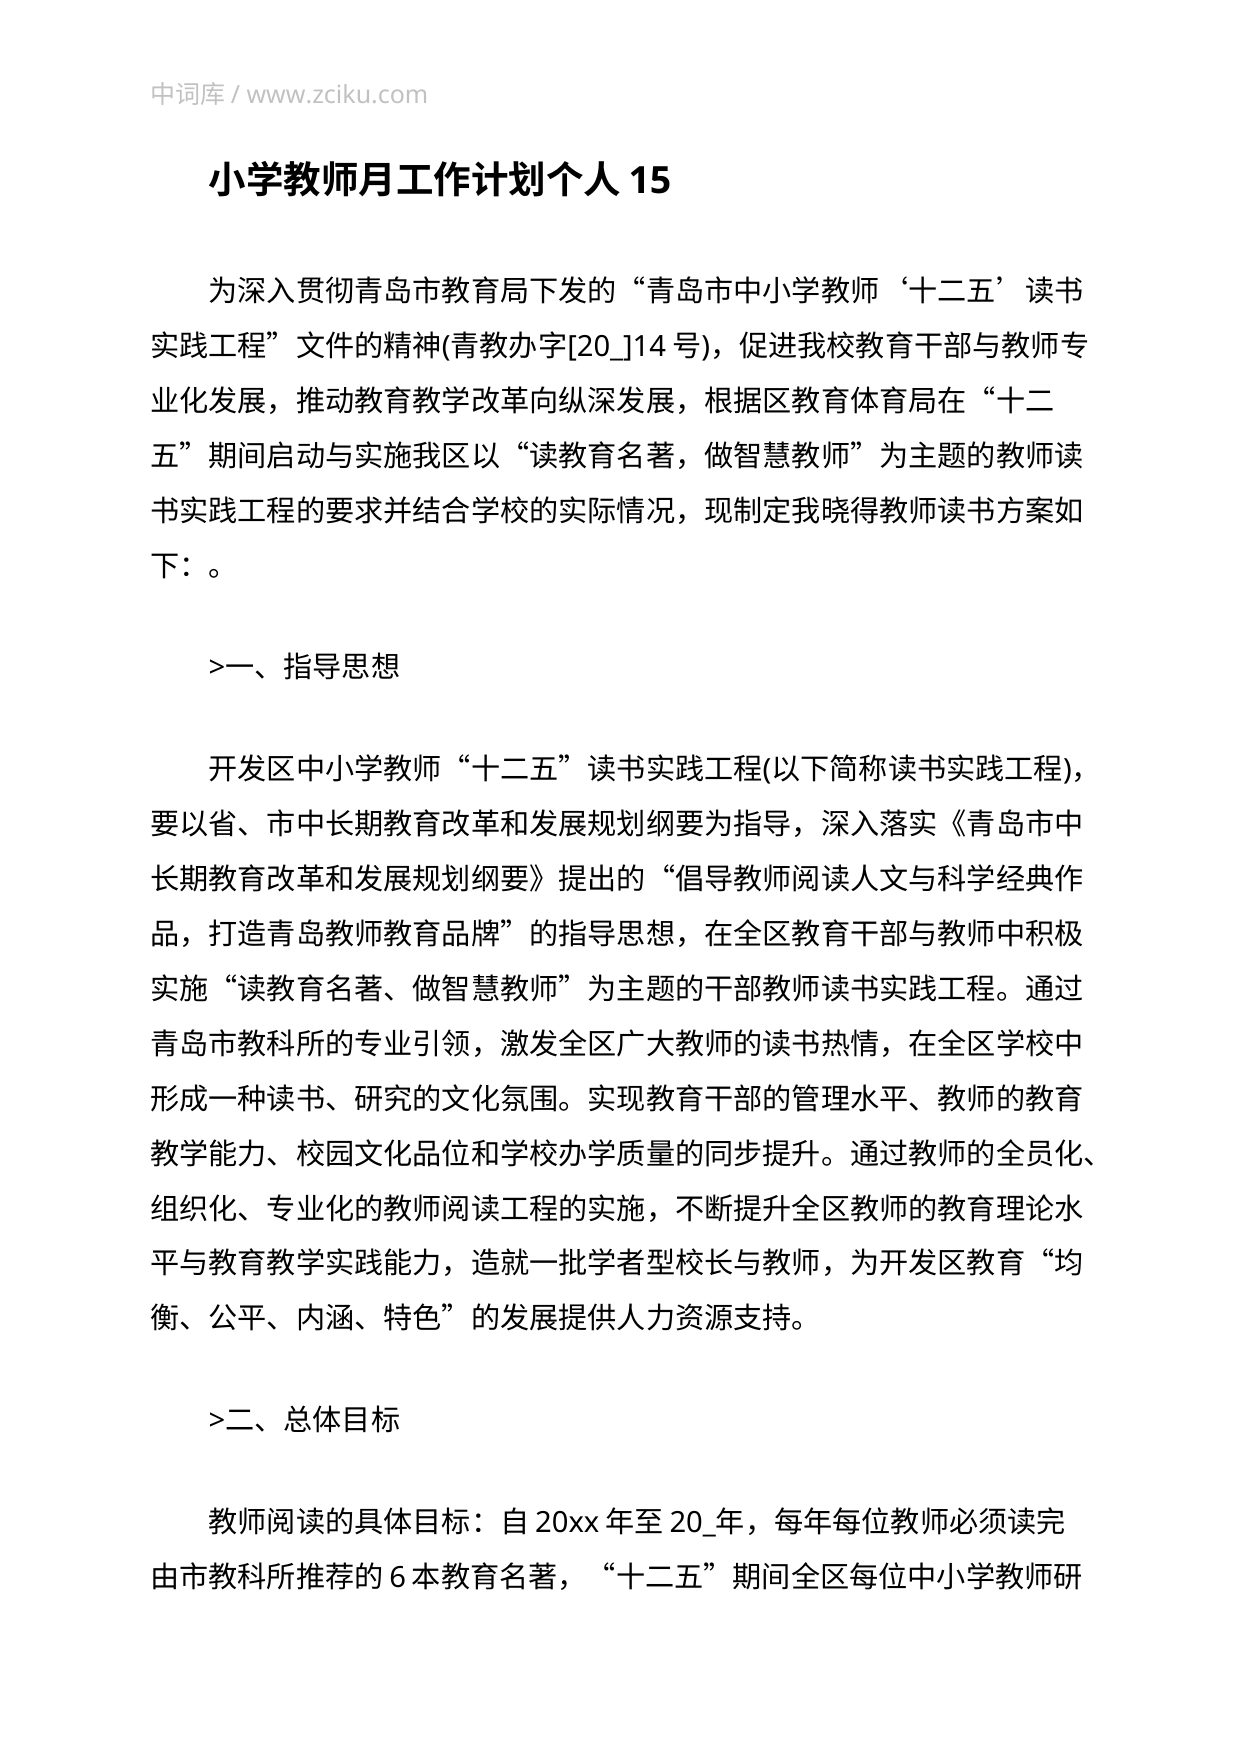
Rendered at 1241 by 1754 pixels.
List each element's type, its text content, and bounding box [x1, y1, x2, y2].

text 开发区中小学教师“十二五”读书实践工程(以下简称读书实践工程)，要以省、市中长期教育改革和发展规划纲要为指导，深入落实《青岛市中长期教育改革和发展规划纲要》提出的“倡导教师阅读人文与科学经典作品，打造青岛教师教育品牌”的指导思想，在全区教育干部与教师中积极实施“读教育名著、做智慧教师”为主题的干部教师读书实践工程。通过青岛市教科所的专业引领，激发全区广大教师的读书热情，在全区学校中形成一种读书、研究的文化氛围。实现教育干部的管理水平、教师的教育教学能力、校园文化品位和学校办学质量的同步提升。通过教师的全员化、组织化、专业化的教师阅读工程的实施，不断提升全区教师的教育理论水平与教育教学实践能力，造就一批学者型校长与教师，为开发区教育“均衡、公平、内涵、特色”的发展提供人力资源支持。 [150, 746, 1090, 1337]
text >二、总体目标 [150, 1397, 1090, 1439]
text 为深入贯彻青岛市教育局下发的“青岛市中小学教师‘十二五’读书实践工程”文件的精神(青教办字[20_]14号)，促进我校教育干部与教师专业化发展，推动教育教学改革向纵深发展，根据区教育体育局在“十二五”期间启动与实施我区以“读教育名著，做智慧教师”为主题的教师读书实践工程的要求并结合学校的实际情况，现制定我晓得教师读书方案如下：。 [150, 268, 1090, 584]
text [150, 1499, 1090, 1596]
text >一、指导思想 [150, 644, 1090, 686]
text 小学教师月工作计划个人15 [150, 150, 1090, 204]
